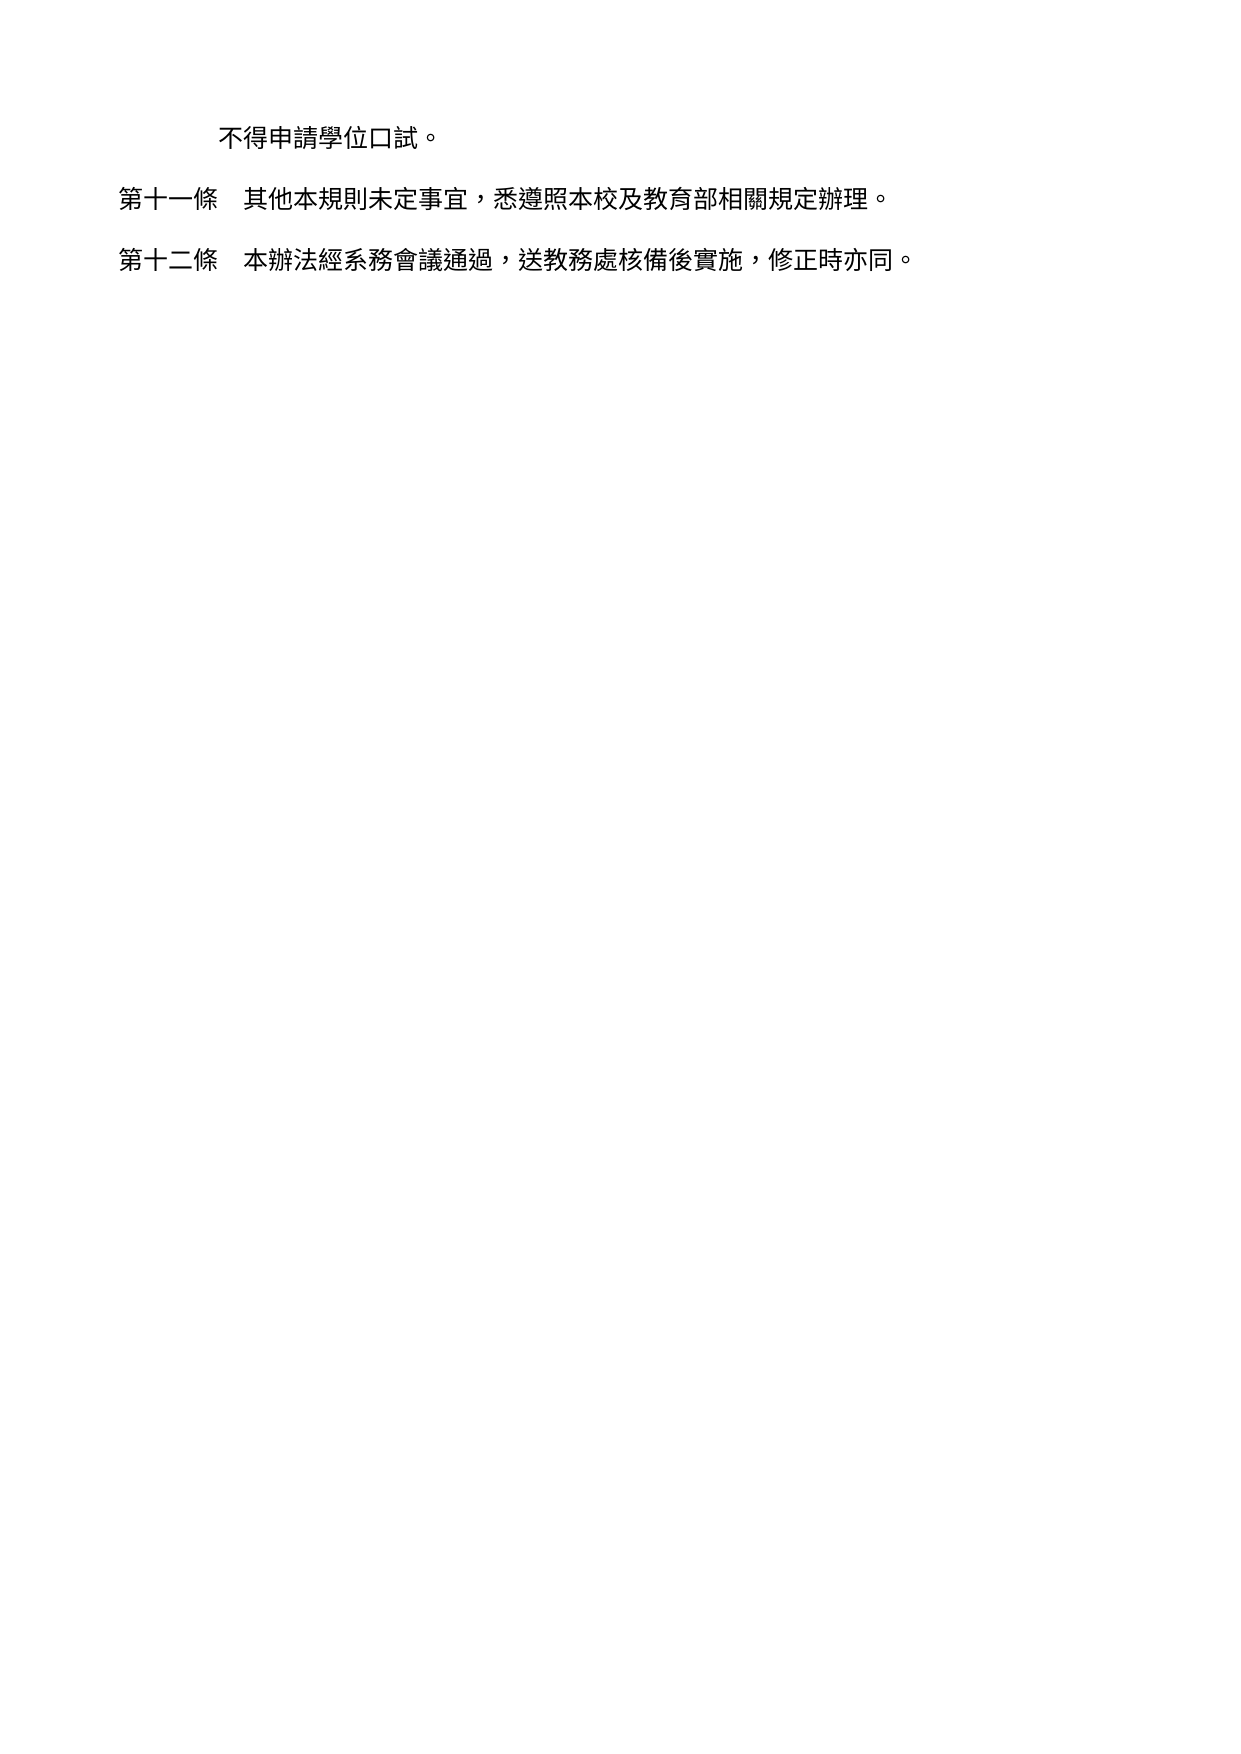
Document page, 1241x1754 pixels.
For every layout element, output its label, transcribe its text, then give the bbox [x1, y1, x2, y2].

text 第十一條 其他本規則未定事宜，悉遵照本校及教育部相關規定辦理。 [118, 179, 1122, 216]
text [118, 118, 1122, 154]
text 第十二條 本辦法經系務會議通過，送教務處核備後實施，修正時亦同。 [118, 241, 1122, 277]
